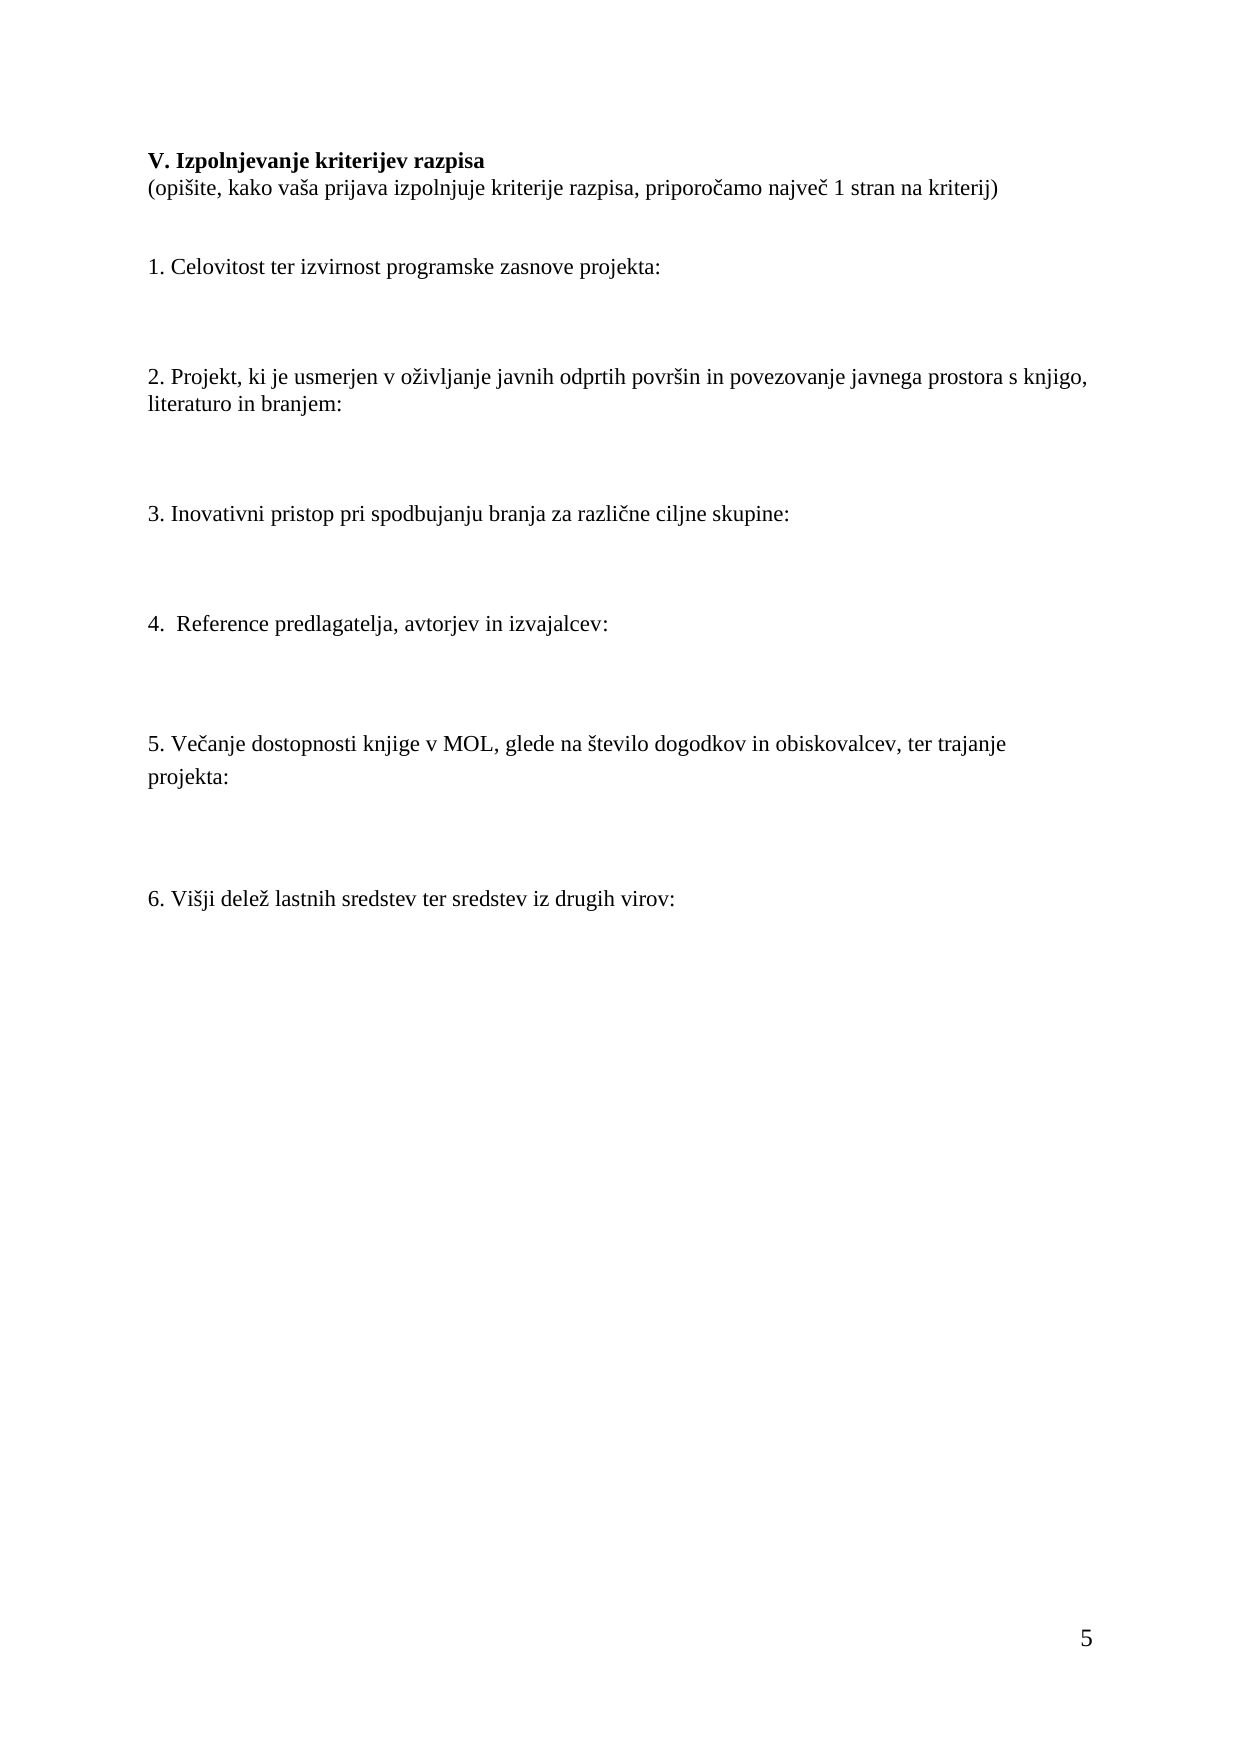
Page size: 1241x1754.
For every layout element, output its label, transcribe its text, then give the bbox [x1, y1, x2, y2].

text V. Izpolnjevanje kriterijev razpisa [148, 148, 1093, 174]
text 4. Reference predlagatelja, avtorjev in izvajalcev: [148, 610, 1093, 637]
text 3. Inovativni pristop pri spodbujanju branja za različne ciljne skupine: [148, 500, 1093, 526]
text 5. Večanje dostopnosti knjige v MOL, glede na število dogodkov in obiskovalcev, ter trajanje projekta: [148, 723, 1093, 789]
text 1. Celovitost ter izvirnost programske zasnove projekta: [148, 253, 1093, 279]
text 6. Višji delež lastnih sredstev ter sredstev iz drugih virov: [148, 879, 1093, 911]
text 2. Projekt, ki je usmerjen v oživljanje javnih odprtih površin in povezovanje javnega prostora s knjigo, literaturo in branjem: [148, 363, 1093, 416]
text (opišite, kako vaša prijava izpolnjuje kriterije razpisa, priporočamo največ 1 stran na kriterij) [148, 174, 1093, 200]
